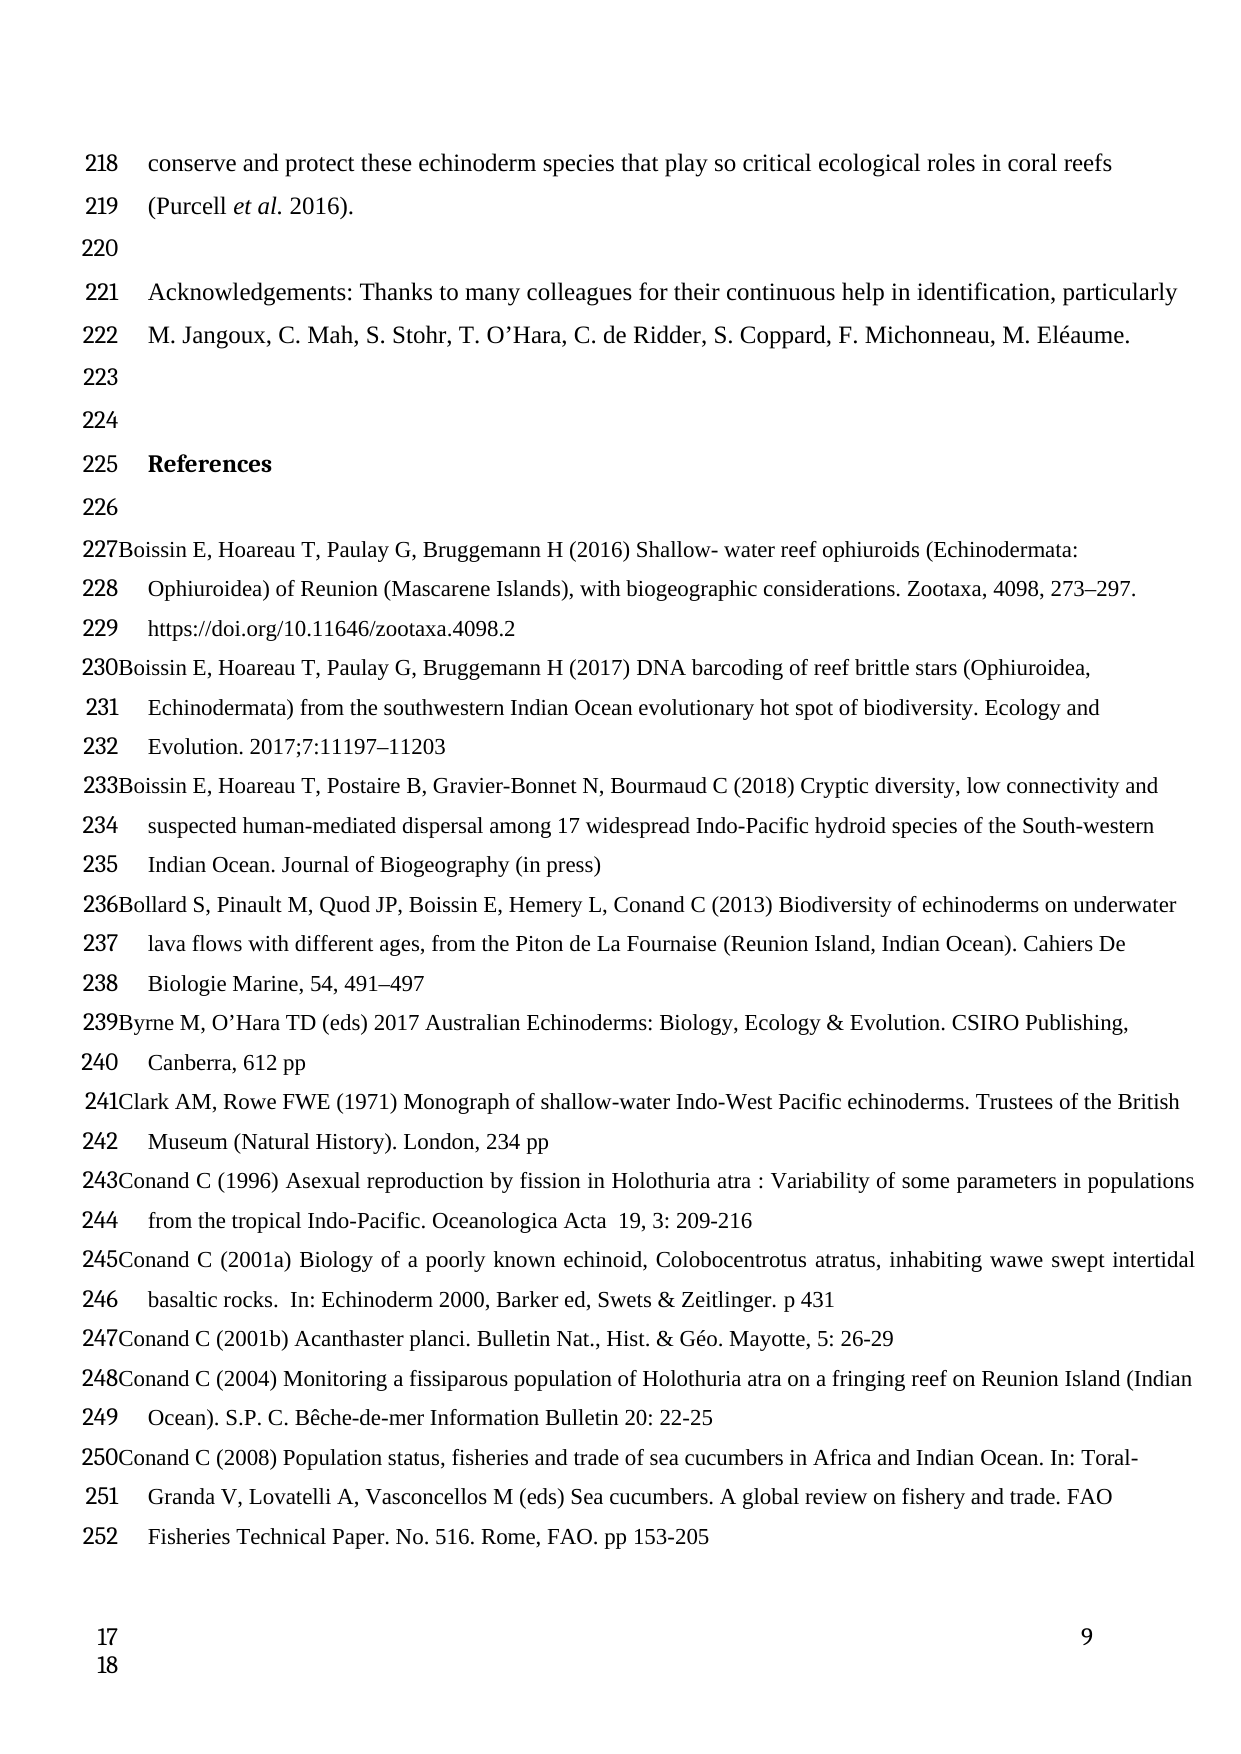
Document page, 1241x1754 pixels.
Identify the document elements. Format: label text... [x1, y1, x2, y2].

text Boissin E, Hoareau T, Postaire B, Gravier-Bonnet N, Bourmaud C (2018) Cryptic diversity, low connectivity and suspected human-mediated dispersal among 17 widespread Indo-Pacific hydroid species of the South-western Indian Ocean. Journal of Biogeography (in press) [118, 773, 1197, 878]
text Conand C (2001a) Biology of a poorly known echinoid, Colobocentrotus atratus, inhabiting wawe swept intertidal basaltic rocks. In: Echinoderm 2000, Barker ed, Swets & Zeitlinger. p 431 [118, 1246, 1197, 1312]
text Conand C (2004) Monitoring a fissiparous population of Holothuria atra on a fringing reef on Reunion Island (Indian Ocean). S.P. C. Bêche-de-mer Information Bulletin 20: 22-25 [118, 1365, 1197, 1431]
text Conand C (2008) Population status, fisheries and trade of sea cucumbers in Africa and Indian Ocean. In: Toral-Granda V, Lovatelli A, Vasconcellos M (eds) Sea cucumbers. A global review on fishery and trade. FAO Fisheries Technical Paper. No. 516. Rome, FAO. pp 153-205 [118, 1444, 1197, 1549]
text Conand C (1996) Asexual reproduction by fission in Holothuria atra : Variability of some parameters in populations from the tropical Indo-Pacific. Oceanologica Acta 19, 3: 209-216 [118, 1167, 1197, 1233]
text Acknowledgements: Thanks to many colleagues for their continuous help in identification, particularly M. Jangoux, C. Mah, S. Stohr, T. O’Hara, C. de Ridder, S. Coppard, F. Michonneau, M. Eléaume. [148, 277, 1197, 349]
text Boissin E, Hoareau T, Paulay G, Bruggemann H (2017) DNA barcoding of reef brittle stars (Ophiuroidea, Echinodermata) from the southwestern Indian Ocean evolutionary hot spot of biodiversity. Ecology and Evolution. 2017;7:11197–11203 [118, 654, 1197, 759]
text Boissin E, Hoareau T, Paulay G, Bruggemann H (2016) Shallow- water reef ophiuroids (Echinodermata: Ophiuroidea) of Reunion (Mascarene Islands), with biogeographic considerations. Zootaxa, 4098, 273–297. https://doi.org/10.11646/zootaxa.4098.2 [118, 536, 1197, 641]
text References [148, 449, 1197, 478]
text Conand C (2001b) Acanthaster planci. Bulletin Nat., Hist. & Géo. Mayotte, 5: 26-29 [118, 1325, 1197, 1352]
text Clark AM, Rowe FWE (1971) Monograph of shallow-water Indo-West Pacific echinoderms. Trustees of the British Museum (Natural History). London, 234 pp [118, 1088, 1197, 1154]
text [148, 148, 1197, 219]
text Bollard S, Pinault M, Quod JP, Boissin E, Hemery L, Conand C (2013) Biodiversity of echinoderms on underwater lava flows with different ages, from the Piton de La Fournaise (Reunion Island, Indian Ocean). Cahiers De Biologie Marine, 54, 491–497 [118, 891, 1197, 996]
text Byrne M, O’Hara TD (eds) 2017 Australian Echinoderms: Biology, Ecology & Evolution. CSIRO Publishing, Canberra, 612 pp [118, 1009, 1197, 1075]
